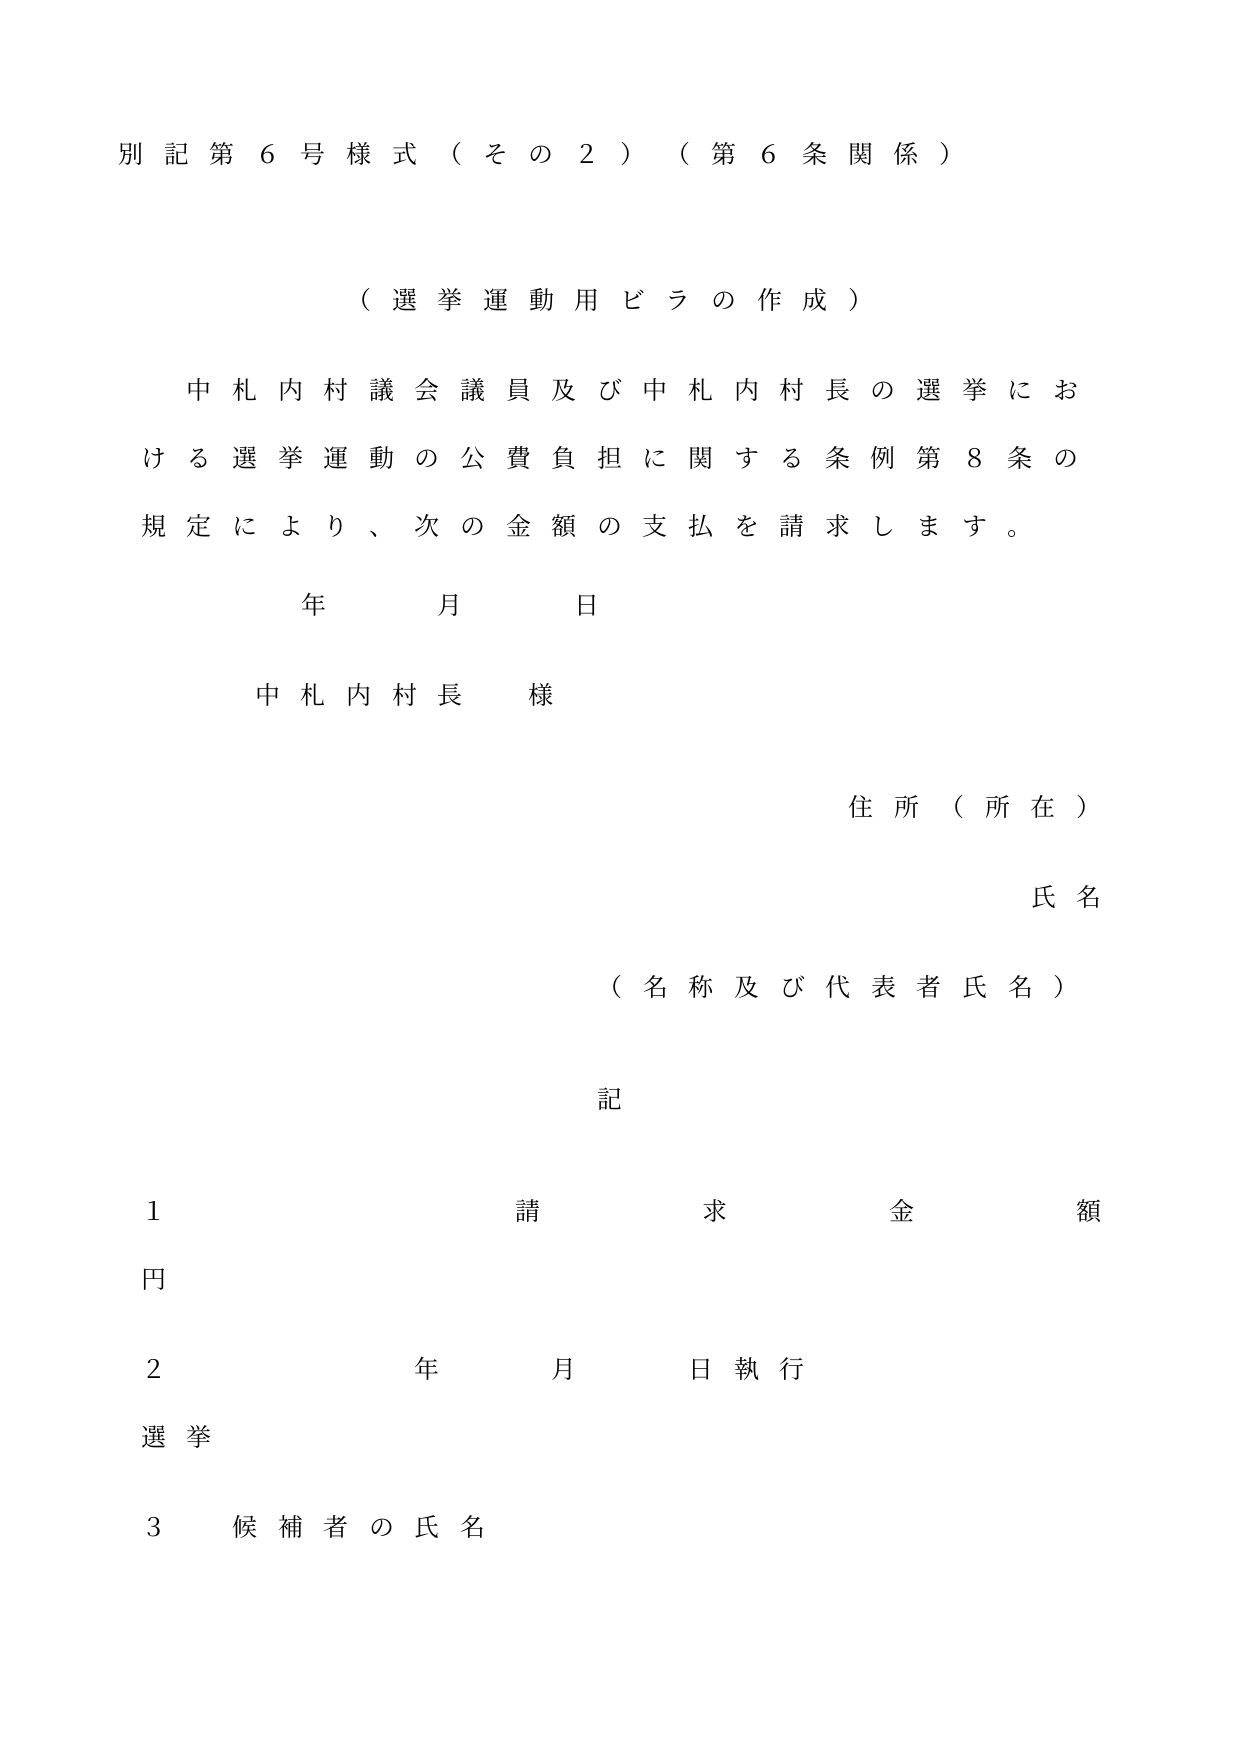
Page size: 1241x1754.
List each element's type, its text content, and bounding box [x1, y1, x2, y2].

subtitle 住所（所在） [118, 772, 1122, 840]
text 氏名 [118, 862, 1122, 930]
subtitle （選挙運動用ビラの作成） [118, 265, 1122, 333]
text １ 請求金額 円 [140, 1176, 1122, 1312]
subtitle 記 [118, 1064, 1122, 1132]
text 中札内村議会議員及び中札内村長の選挙における選挙運動の公費負担に関する条例第８条の規定により、次の金額の支払を請求します。 [140, 355, 1122, 559]
text 中札内村長 様 [118, 660, 1122, 728]
text ２ 年 月 日執行 選挙 [140, 1334, 1122, 1470]
text 年 月 日 [293, 570, 1122, 638]
text 別記第６号様式（その２）（第６条関係） [118, 119, 1122, 187]
text ３ 候補者の氏名 [140, 1492, 1122, 1560]
text （名称及び代表者氏名） [118, 952, 1099, 1020]
